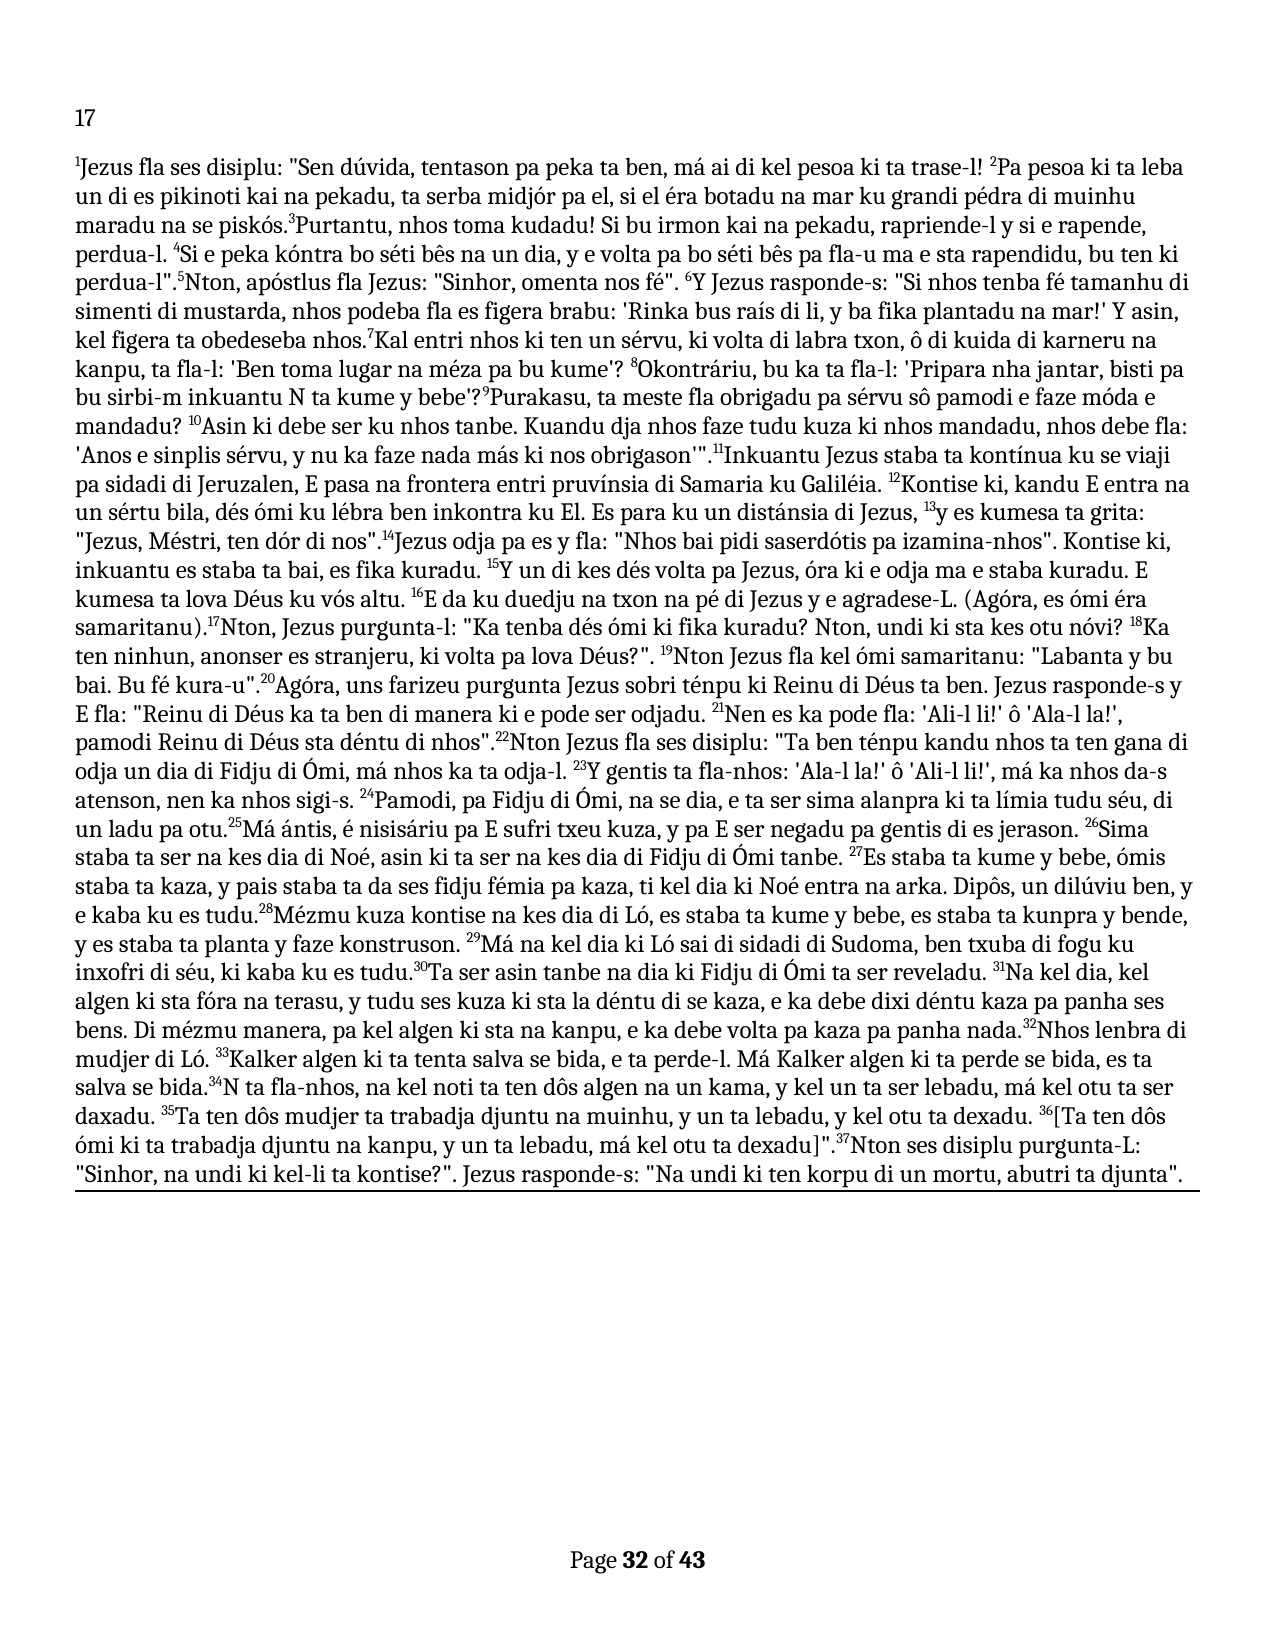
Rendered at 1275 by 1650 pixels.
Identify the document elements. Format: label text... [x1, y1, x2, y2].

text 17 [75, 104, 1200, 132]
text 1Jezus fla ses disiplu: "Sen dúvida, tentason pa peka ta ben, má ai di kel pesoa ki ta trase-l! 2Pa pesoa ki ta leba un di es pikinoti kai na pekadu, ta serba midjór pa el, si el éra botadu na mar ku grandi pédra di muinhu maradu na se piskós.3Purtantu, nhos toma kudadu! Si bu irmon kai na pekadu, rapriende-l y si e rapende, perdua-l. 4Si e peka kóntra bo séti bês na un dia, y e volta pa bo séti bês pa fla-u ma e sta rapendidu, bu ten ki perdua-l".5Nton, apóstlus fla Jezus: "Sinhor, omenta nos fé". 6Y Jezus rasponde-s: "Si nhos tenba fé tamanhu di simenti di mustarda, nhos podeba fla es figera brabu: 'Rinka bus raís di li, y ba fika plantadu na mar!' Y asin, kel figera ta obedeseba nhos.7Kal entri nhos ki ten un sérvu, ki volta di labra txon, ô di kuida di karneru na kanpu, ta fla-l: 'Ben toma lugar na méza pa bu kume'? 8Okontráriu, bu ka ta fla-l: 'Pripara nha jantar, bisti pa bu sirbi-m inkuantu N ta kume y bebe'?9Purakasu, ta meste fla obrigadu pa sérvu sô pamodi e faze móda e mandadu? 10Asin ki debe ser ku nhos tanbe. Kuandu dja nhos faze tudu kuza ki nhos mandadu, nhos debe fla: 'Anos e sinplis sérvu, y nu ka faze nada más ki nos obrigason'".11Inkuantu Jezus staba ta kontínua ku se viaji pa sidadi di Jeruzalen, E pasa na frontera entri pruvínsia di Samaria ku Galiléia. 12Kontise ki, kandu E entra na un sértu bila, dés ómi ku lébra ben inkontra ku El. Es para ku un distánsia di Jezus, 13y es kumesa ta grita: "Jezus, Méstri, ten dór di nos".14Jezus odja pa es y fla: "Nhos bai pidi saserdótis pa izamina-nhos". Kontise ki, inkuantu es staba ta bai, es fika kuradu. 15Y un di kes dés volta pa Jezus, óra ki e odja ma e staba kuradu. E kumesa ta lova Déus ku vós altu. 16E da ku duedju na txon na pé di Jezus y e agradese-L. (Agóra, es ómi éra samaritanu).17Nton, Jezus purgunta-l: "Ka tenba dés ómi ki fika kuradu? Nton, undi ki sta kes otu nóvi? 18Ka ten ninhun, anonser es stranjeru, ki volta pa lova Déus?". 19Nton Jezus fla kel ómi samaritanu: "Labanta y bu bai. Bu fé kura-u".20Agóra, uns farizeu purgunta Jezus sobri ténpu ki Reinu di Déus ta ben. Jezus rasponde-s y E fla: "Reinu di Déus ka ta ben di manera ki e pode ser odjadu. 21Nen es ka pode fla: 'Ali-l li!' ô 'Ala-l la!', pamodi Reinu di Déus sta déntu di nhos".22Nton Jezus fla ses disiplu: "Ta ben ténpu kandu nhos ta ten gana di odja un dia di Fidju di Ómi, má nhos ka ta odja-l. 23Y gentis ta fla-nhos: 'Ala-l la!' ô 'Ali-l li!', má ka nhos da-s atenson, nen ka nhos sigi-s. 24Pamodi, pa Fidju di Ómi, na se dia, e ta ser sima alanpra ki ta límia tudu séu, di un ladu pa otu.25Má ántis, é nisisáriu pa E sufri txeu kuza, y pa E ser negadu pa gentis di es jerason. 26Sima staba ta ser na kes dia di Noé, asin ki ta ser na kes dia di Fidju di Ómi tanbe. 27Es staba ta kume y bebe, ómis staba ta kaza, y pais staba ta da ses fidju fémia pa kaza, ti kel dia ki Noé entra na arka. Dipôs, un dilúviu ben, y e kaba ku es tudu.28Mézmu kuza kontise na kes dia di Ló, es staba ta kume y bebe, es staba ta kunpra y bende, y es staba ta planta y faze konstruson. 29Má na kel dia ki Ló sai di sidadi di Sudoma, ben txuba di fogu ku inxofri di séu, ki kaba ku es tudu.30Ta ser asin tanbe na dia ki Fidju di Ómi ta ser reveladu. 31Na kel dia, kel algen ki sta fóra na terasu, y tudu ses kuza ki sta la déntu di se kaza, e ka debe dixi déntu kaza pa panha ses bens. Di mézmu manera, pa kel algen ki sta na kanpu, e ka debe volta pa kaza pa panha nada.32Nhos lenbra di mudjer di Ló. 33Kalker algen ki ta tenta salva se bida, e ta perde-l. Má Kalker algen ki ta perde se bida, es ta salva se bida.34N ta fla-nhos, na kel noti ta ten dôs algen na un kama, y kel un ta ser lebadu, má kel otu ta ser daxadu. 35Ta ten dôs mudjer ta trabadja djuntu na muinhu, y un ta lebadu, y kel otu ta dexadu. 36[Ta ten dôs ómi ki ta trabadja djuntu na kanpu, y un ta lebadu, má kel otu ta dexadu]".37Nton ses disiplu purgunta-L: "Sinhor, na undi ki kel-li ta kontise?". Jezus rasponde-s: "Na undi ki ten korpu di un mortu, abutri ta djunta". [75, 153, 1200, 1190]
